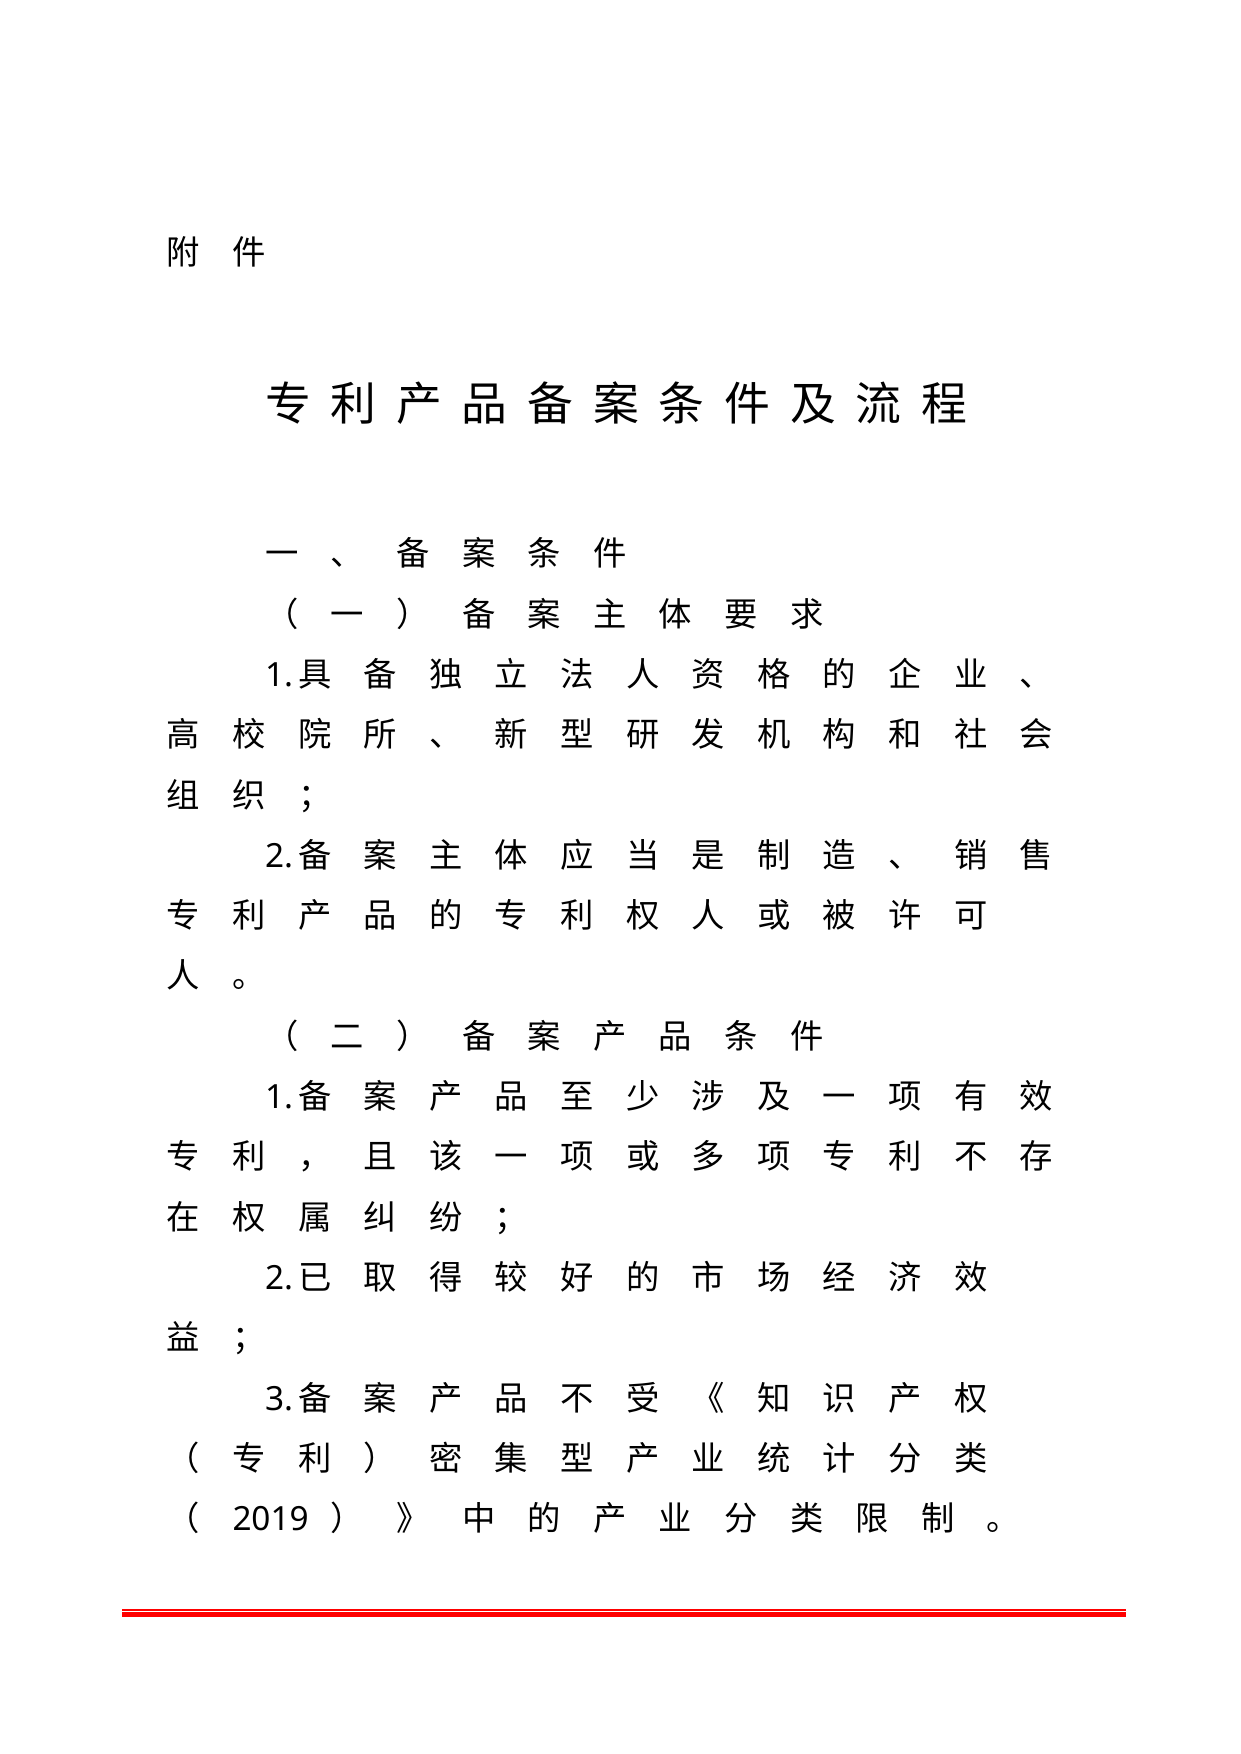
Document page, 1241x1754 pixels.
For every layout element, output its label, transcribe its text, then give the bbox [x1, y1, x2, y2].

text 2.已取得较好的市场经济效益； [167, 1245, 1085, 1365]
text （二）备案产品条件 [167, 1003, 1085, 1064]
text 3.备案产品不受《知识产权（专利）密集型产业统计分类（2019）》中的产业分类限制。 [167, 1365, 1085, 1546]
text 2.备案主体应当是制造、销售专利产品的专利权人或被许可人。 [167, 823, 1085, 1003]
text （一）备案主体要求 [167, 581, 1085, 642]
text 专利产品备案条件及流程 [167, 340, 1085, 461]
text 1.具备独立法人资格的企业、高校院所、新型研发机构和社会组织； [167, 642, 1085, 823]
text 附件 [167, 219, 1085, 280]
text 1.备案产品至少涉及一项有效专利，且该一项或多项专利不存在权属纠纷； [167, 1064, 1085, 1245]
text 一、备案条件 [167, 521, 1085, 581]
